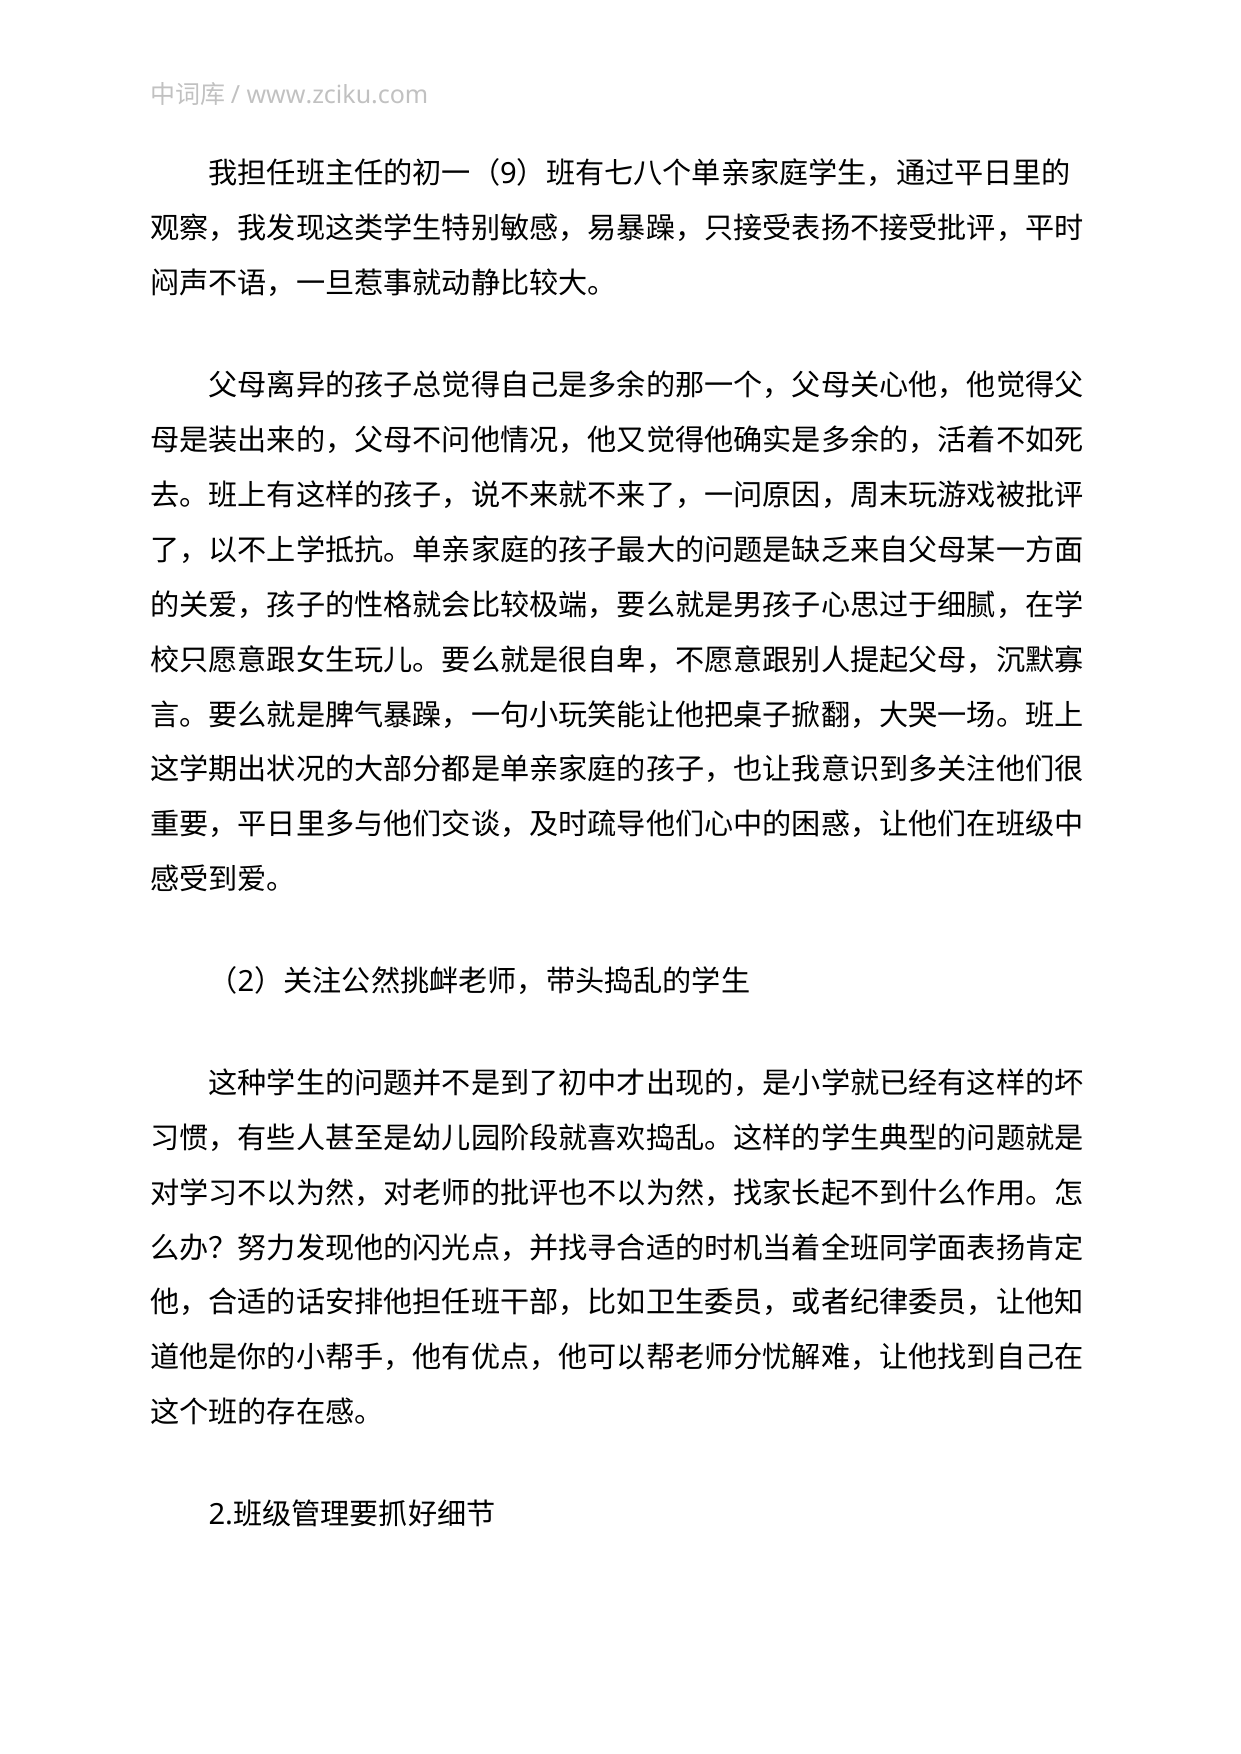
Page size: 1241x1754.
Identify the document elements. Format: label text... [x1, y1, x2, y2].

text 父母离异的孩子总觉得自己是多余的那一个，父母关心他，他觉得父母是装出来的，父母不问他情况，他又觉得他确实是多余的，活着不如死去。班上有这样的孩子，说不来就不来了，一问原因，周末玩游戏被批评了，以不上学抵抗。单亲家庭的孩子最大的问题是缺乏来自父母某一方面的关爱，孩子的性格就会比较极端，要么就是男孩子心思过于细腻，在学校只愿意跟女生玩儿。要么就是很自卑，不愿意跟别人提起父母，沉默寡言。要么就是脾气暴躁，一句小玩笑能让他把桌子掀翻，大哭一场。班上这学期出状况的大部分都是单亲家庭的孩子，也让我意识到多关注他们很重要，平日里多与他们交谈，及时疏导他们心中的困惑，让他们在班级中感受到爱。 [150, 362, 1090, 898]
text （2）关注公然挑衅老师，带头捣乱的学生 [150, 957, 1090, 1000]
text 2.班级管理要抓好细节 [150, 1491, 1090, 1533]
text 我担任班主任的初一（9）班有七八个单亲家庭学生，通过平日里的观察，我发现这类学生特别敏感，易暴躁，只接受表扬不接受批评，平时闷声不语，一旦惹事就动静比较大。 [150, 150, 1090, 302]
text 这种学生的问题并不是到了初中才出现的，是小学就已经有这样的坏习惯，有些人甚至是幼儿园阶段就喜欢捣乱。这样的学生典型的问题就是对学习不以为然，对老师的批评也不以为然，找家长起不到什么作用。怎么办？努力发现他的闪光点，并找寻合适的时机当着全班同学面表扬肯定他，合适的话安排他担任班干部，比如卫生委员，或者纪律委员，让他知道他是你的小帮手，他有优点，他可以帮老师分忧解难，让他找到自己在这个班的存在感。 [150, 1059, 1090, 1431]
